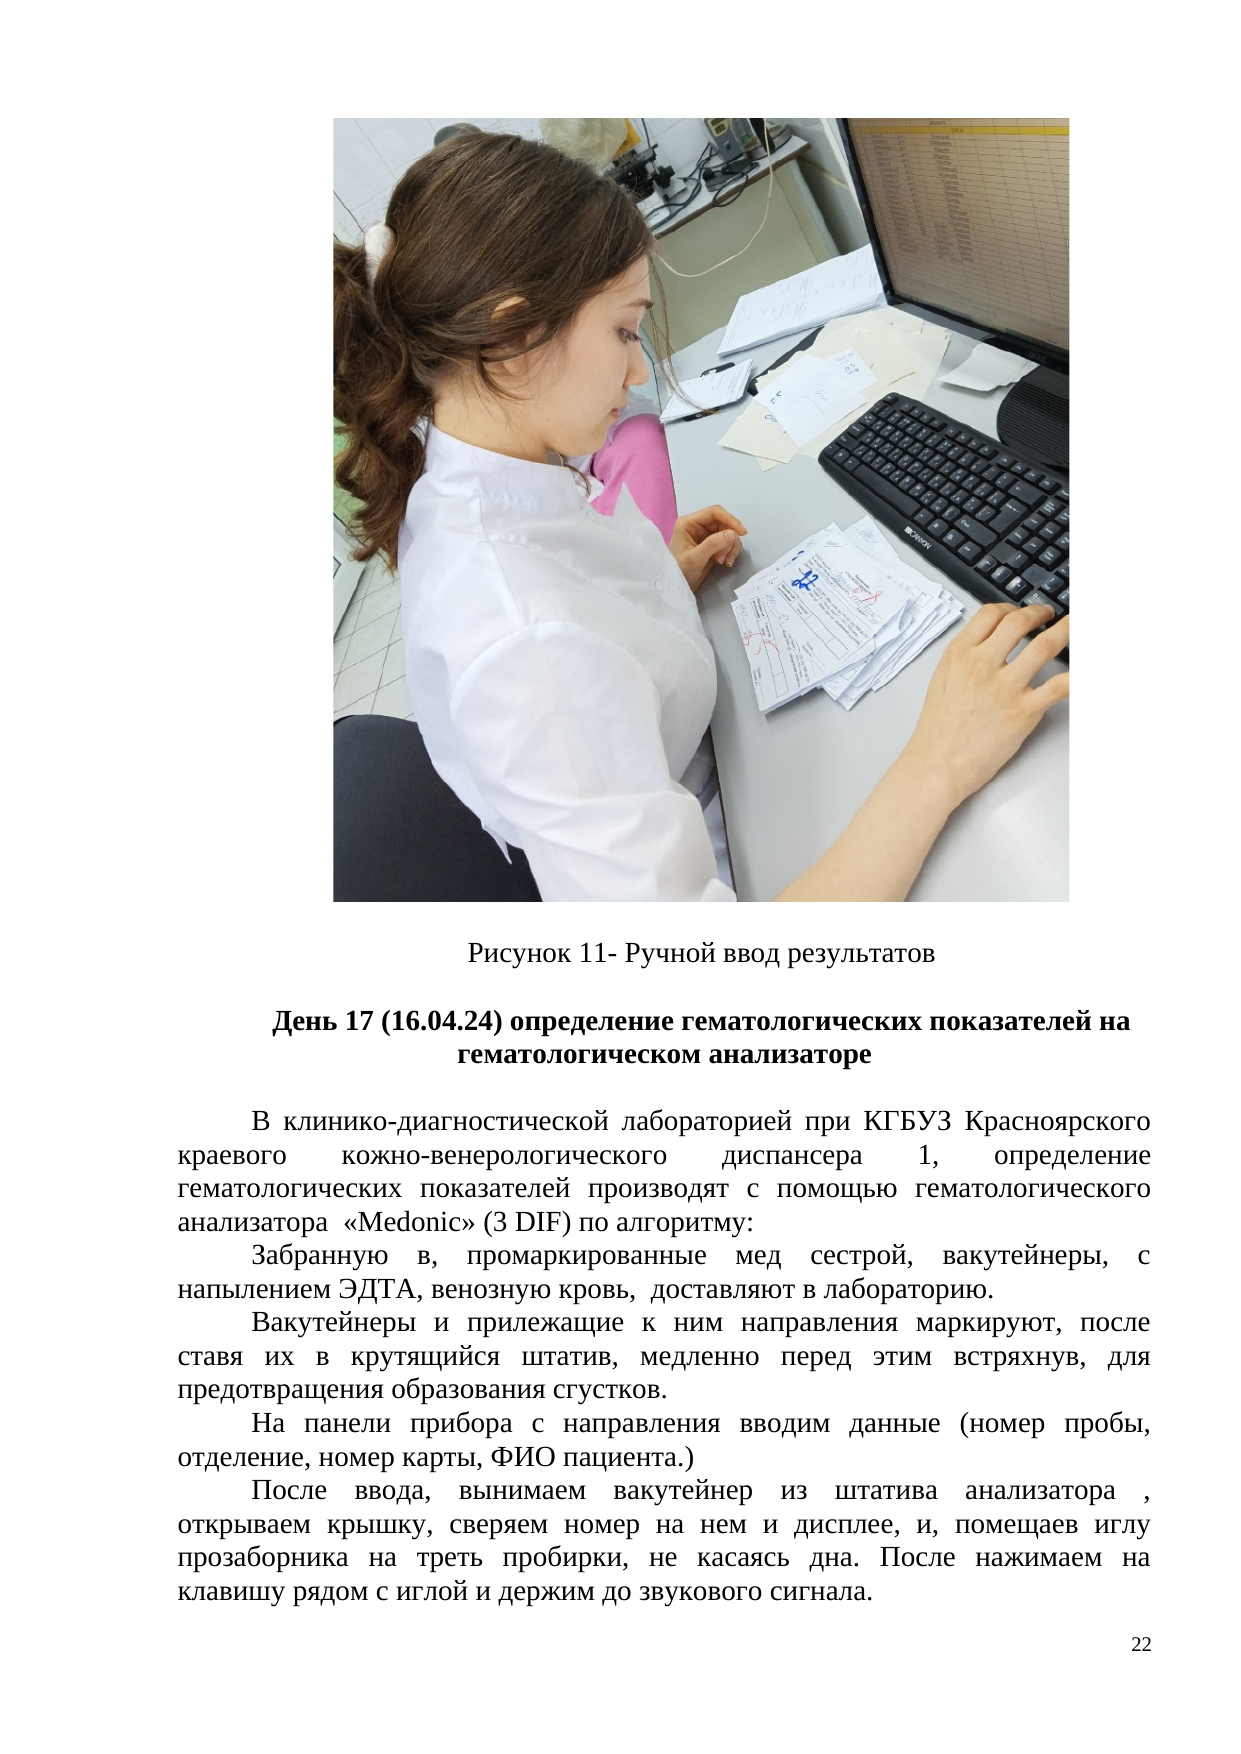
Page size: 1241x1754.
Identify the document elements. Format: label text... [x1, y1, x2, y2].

text Вакутейнеры и прилежащие к ним направления маркируют, после ставя их в крутящийся штатив, медленно перед этим встряхнув, для предотвращения образования сгустков. [177, 1304, 1152, 1405]
text День 17 (16.04.24) определение гематологических показателей на гематологическом анализаторе [177, 1003, 1152, 1070]
text В клинико-диагностической лабораторией при КГБУЗ Красноярского краевого кожно-венерологического диспансера 1, определение гематологических показателей производят с помощью гематологического анализатора «Мedonic» (3 DIF) по алгоритму: [177, 1103, 1152, 1237]
picture [333, 118, 1070, 902]
text Забранную в, промаркированные мед сестрой, вакутейнеры, с напылением ЭДТА, венозную кровь, доставляют в лабораторию. [177, 1237, 1152, 1304]
text После ввода, вынимаем вакутейнер из штатива анализатора , открываем крышку, сверяем номер на нем и дисплее, и, помещаев иглу прозаборника на треть пробирки, не касаясь дна. После нажимаем на клавишу рядом с иглой и держим до звукового сигнала. [177, 1472, 1152, 1606]
text На панели прибора с направления вводим данные (номер пробы, отделение, номер карты, ФИО пациента.) [177, 1405, 1152, 1472]
